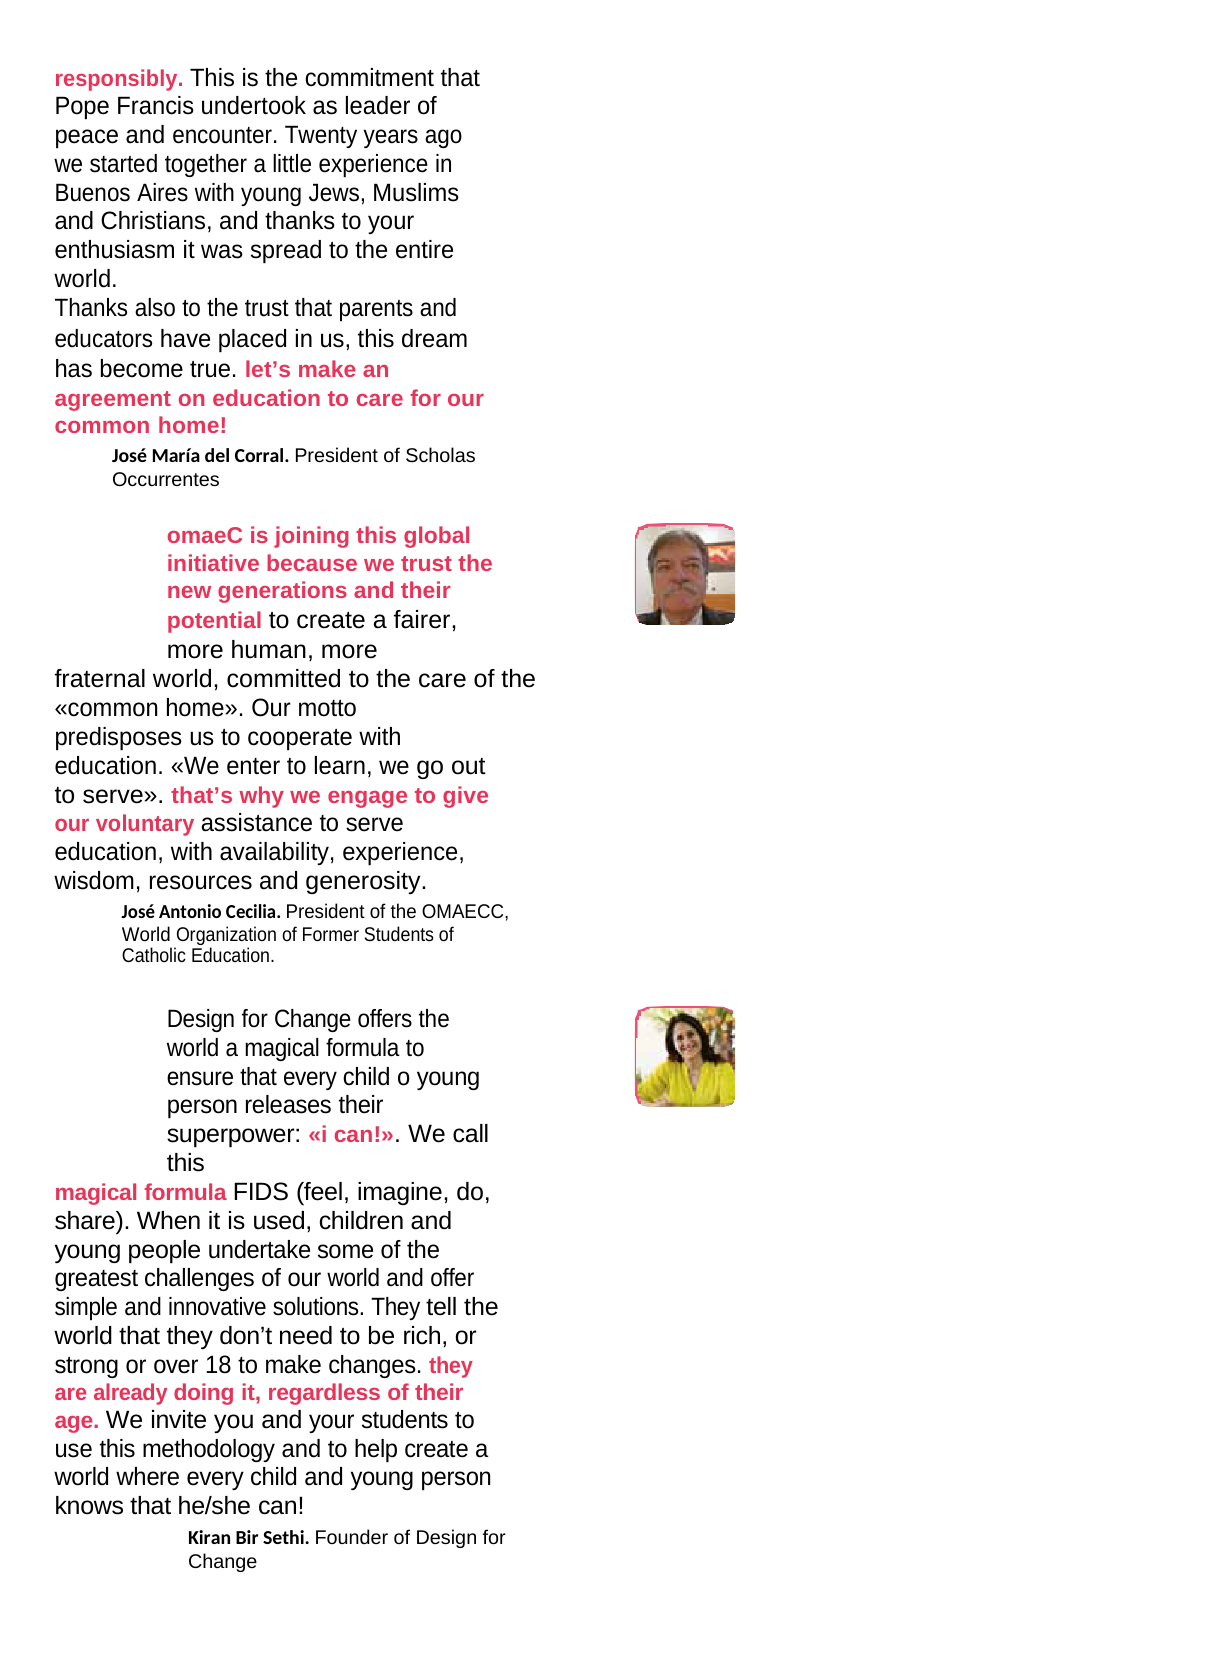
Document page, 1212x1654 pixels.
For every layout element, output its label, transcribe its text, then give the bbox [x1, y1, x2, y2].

text omaeC is joining this global initiative because we trust the new generations and their potential to create a fairer, more human, more [167, 522, 501, 664]
text Design for Change offers the world a magical formula to ensure that every child o young person releases their superpower: «i can!». We call this [167, 1004, 493, 1177]
text fraternal world, committed to the care of the [54, 665, 576, 693]
picture [634, 523, 736, 625]
text José Antonio Cecilia. President of the OMAECC, World Organization of Former Students of Catholic Education. [121, 901, 512, 967]
text José María del Corral. President of Scholas Occurrentes [112, 443, 576, 490]
text «common home». Our motto predisposes us to cooperate with education. «We enter to learn, we go out to serve». that’s why we engage to give our voluntary assistance to serve education, with availability, experience, wisdom, resources and generosity. [54, 693, 491, 895]
text magical formula FIDS (feel, imagine, do, share). When it is used, children and young people undertake some of the greatest challenges of our world and offer simple and innovative solutions. They tell the world that they don’t need to be rich, or strong or over 18 to make changes. they are already doing it, regardless of their age. We invite you and your students to use this methodology and to help create a world where every child and young person knows that he/she can! [54, 1177, 506, 1520]
text responsibly. This is the commitment that Pope Francis undertook as leader of peace and encounter. Twenty years ago we started together a little experience in Buenos Aires with young Jews, Muslims and Christians, and thanks to your enthusiasm it was spread to the entire world. [54, 62, 493, 292]
picture [634, 1006, 736, 1107]
text Kiran Bir Sethi. Founder of Design for Change [188, 1525, 576, 1572]
text Thanks also to the trust that parents and educators have placed in us, this dream has become true. let’s make an agreement on education to care for our common home! [54, 293, 501, 439]
